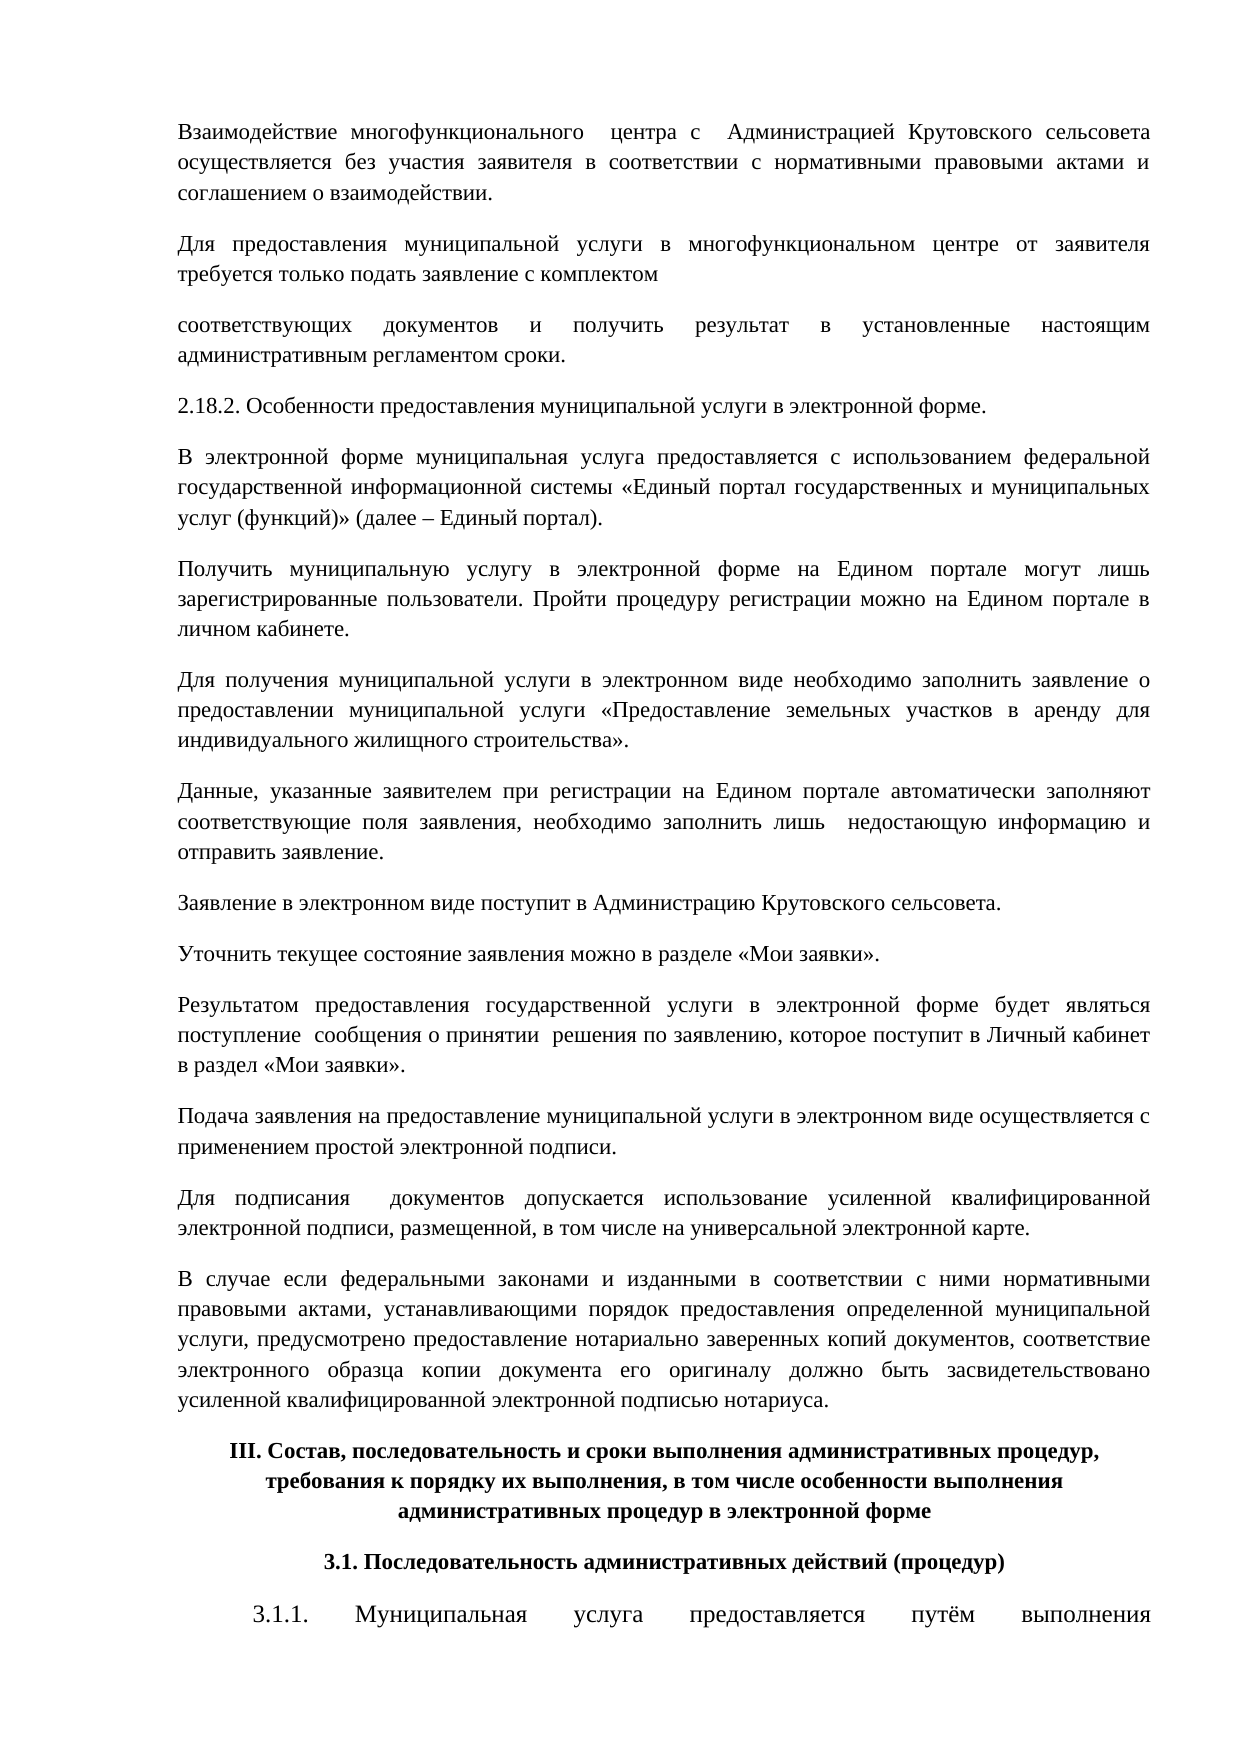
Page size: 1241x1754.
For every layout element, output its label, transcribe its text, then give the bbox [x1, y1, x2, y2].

text Подача заявления на предоставление муниципальной услуги в электронном виде осуществляется с применением простой электронной подписи. [177, 1102, 1152, 1159]
text Для предоставления муниципальной услуги в многофункциональном центре от заявителя требуется только подать заявление с комплектом [177, 229, 1152, 286]
text Уточнить текущее состояние заявления можно в разделе «Мои заявки». [177, 940, 1152, 966]
text Получить муниципальную услугу в электронной форме на Едином портале могут лишь зарегистрированные пользователи. Пройти процедуру регистрации можно на Едином портале в личном кабинете. [177, 554, 1152, 641]
text В электронной форме муниципальная услуга предоставляется с использованием федеральной государственной информационной системы «Единый портал государственных и муниципальных услуг (функций)» (далее – Единый портал). [177, 443, 1152, 530]
text Результатом предоставления государственной услуги в электронной форме будет являться поступление сообщения о принятии решения по заявлению, которое поступит в Личный кабинет в раздел «Мои заявки». [177, 991, 1152, 1078]
text В случае если федеральными законами и изданными в соответствии с ними нормативными правовыми актами, устанавливающими порядок предоставления определенной муниципальной услуги, предусмотрено предоставление нотариально заверенных копий документов, соответствие электронного образца копии документа его оригиналу должно быть засвидетельствовано усиленной квалифицированной электронной подписью нотариуса. [177, 1265, 1152, 1412]
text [177, 1599, 1152, 1628]
text Для подписания документов допускается использование усиленной квалифицированной электронной подписи, размещенной, в том числе на универсальной электронной карте. [177, 1184, 1152, 1240]
text 3.1. Последовательность административных действий (процедур) [177, 1548, 1152, 1575]
text 2.18.2. Особенности предоставления муниципальной услуги в электронной форме. [177, 392, 1152, 418]
text Для получения муниципальной услуги в электронном виде необходимо заполнить заявление о предоставлении муниципальной услуги «Предоставление земельных участков в аренду для индивидуального жилищного строительства». [177, 666, 1152, 753]
text Данные, указанные заявителем при регистрации на Едином портале автоматически заполняют соответствующие поля заявления, необходимо заполнить лишь недостающую информацию и отправить заявление. [177, 777, 1152, 864]
text соответствующих документов и получить результат в установленные настоящим административным регламентом сроки. [177, 311, 1152, 367]
text III. Состав, последовательность и сроки выполнения административных процедур, требования к порядку их выполнения, в том числе особенности выполнения административных процедур в электронной форме [177, 1437, 1152, 1524]
text Взаимодействие многофункционального центра с Администрацией Крутовского сельсовета осуществляется без участия заявителя в соответствии с нормативными правовыми актами и соглашением о взаимодействии. [177, 118, 1152, 205]
text Заявление в электронном виде поступит в Администрацию Крутовского сельсовета. [177, 889, 1152, 915]
